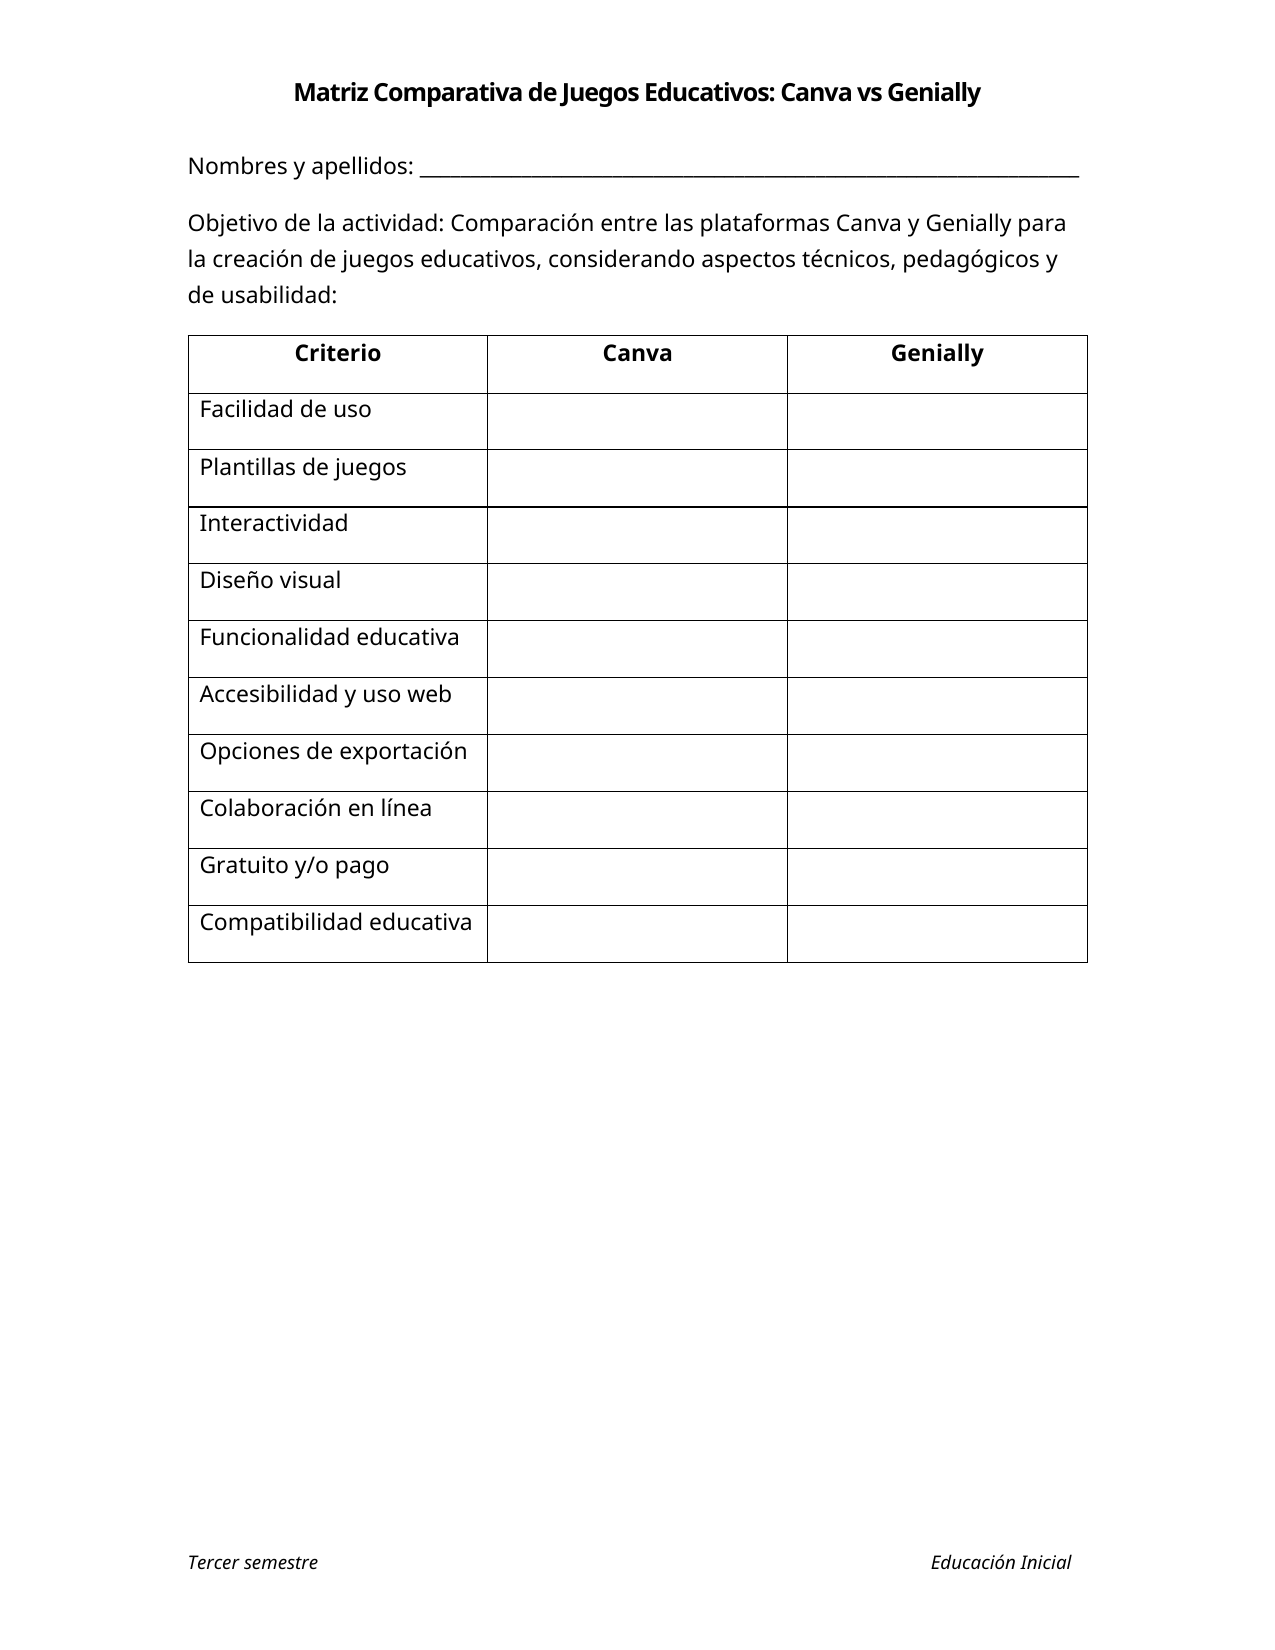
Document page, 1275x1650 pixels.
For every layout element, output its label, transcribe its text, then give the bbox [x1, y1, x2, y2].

table_cell Diseño visual [189, 564, 487, 620]
table_cell [788, 678, 1087, 734]
table_cell [488, 678, 787, 734]
table_cell [788, 735, 1087, 791]
table_header Canva [488, 336, 787, 392]
table_cell Accesibilidad y uso web [189, 678, 487, 734]
table_cell Plantillas de juegos [189, 450, 487, 506]
table_cell Facilidad de uso [189, 394, 487, 449]
table_cell [488, 735, 787, 791]
table_cell [488, 792, 787, 848]
table_cell [788, 564, 1087, 620]
table_header Genially [788, 336, 1087, 392]
table_cell [788, 849, 1087, 905]
table_cell [488, 621, 787, 677]
table_cell [488, 564, 787, 620]
table_cell Opciones de exportación [189, 735, 487, 791]
table_cell Interactividad [189, 508, 487, 563]
table_cell [788, 394, 1087, 449]
table_cell [788, 906, 1087, 962]
table_cell [788, 621, 1087, 677]
table_cell [788, 792, 1087, 848]
table_cell Gratuito y/o pago [189, 849, 487, 905]
table_cell Colaboración en línea [189, 792, 487, 848]
table_cell [788, 508, 1087, 563]
table_cell Funcionalidad educativa [189, 621, 487, 677]
table_header Criterio [189, 336, 487, 392]
table_cell [488, 906, 787, 962]
table_cell [488, 849, 787, 905]
text Nombres y apellidos: _________________________________________________________________ [187, 150, 1087, 181]
table_cell [488, 508, 787, 563]
text Objetivo de la actividad: Comparación entre las plataformas Canva y Genially para la creación de juegos educativos, considerando aspectos técnicos, pedagógicos y de usabilidad: [187, 207, 1087, 310]
table_cell [488, 394, 787, 449]
table_cell [788, 450, 1087, 506]
table_cell [488, 450, 787, 506]
table_cell Compatibilidad educativa [189, 906, 487, 962]
